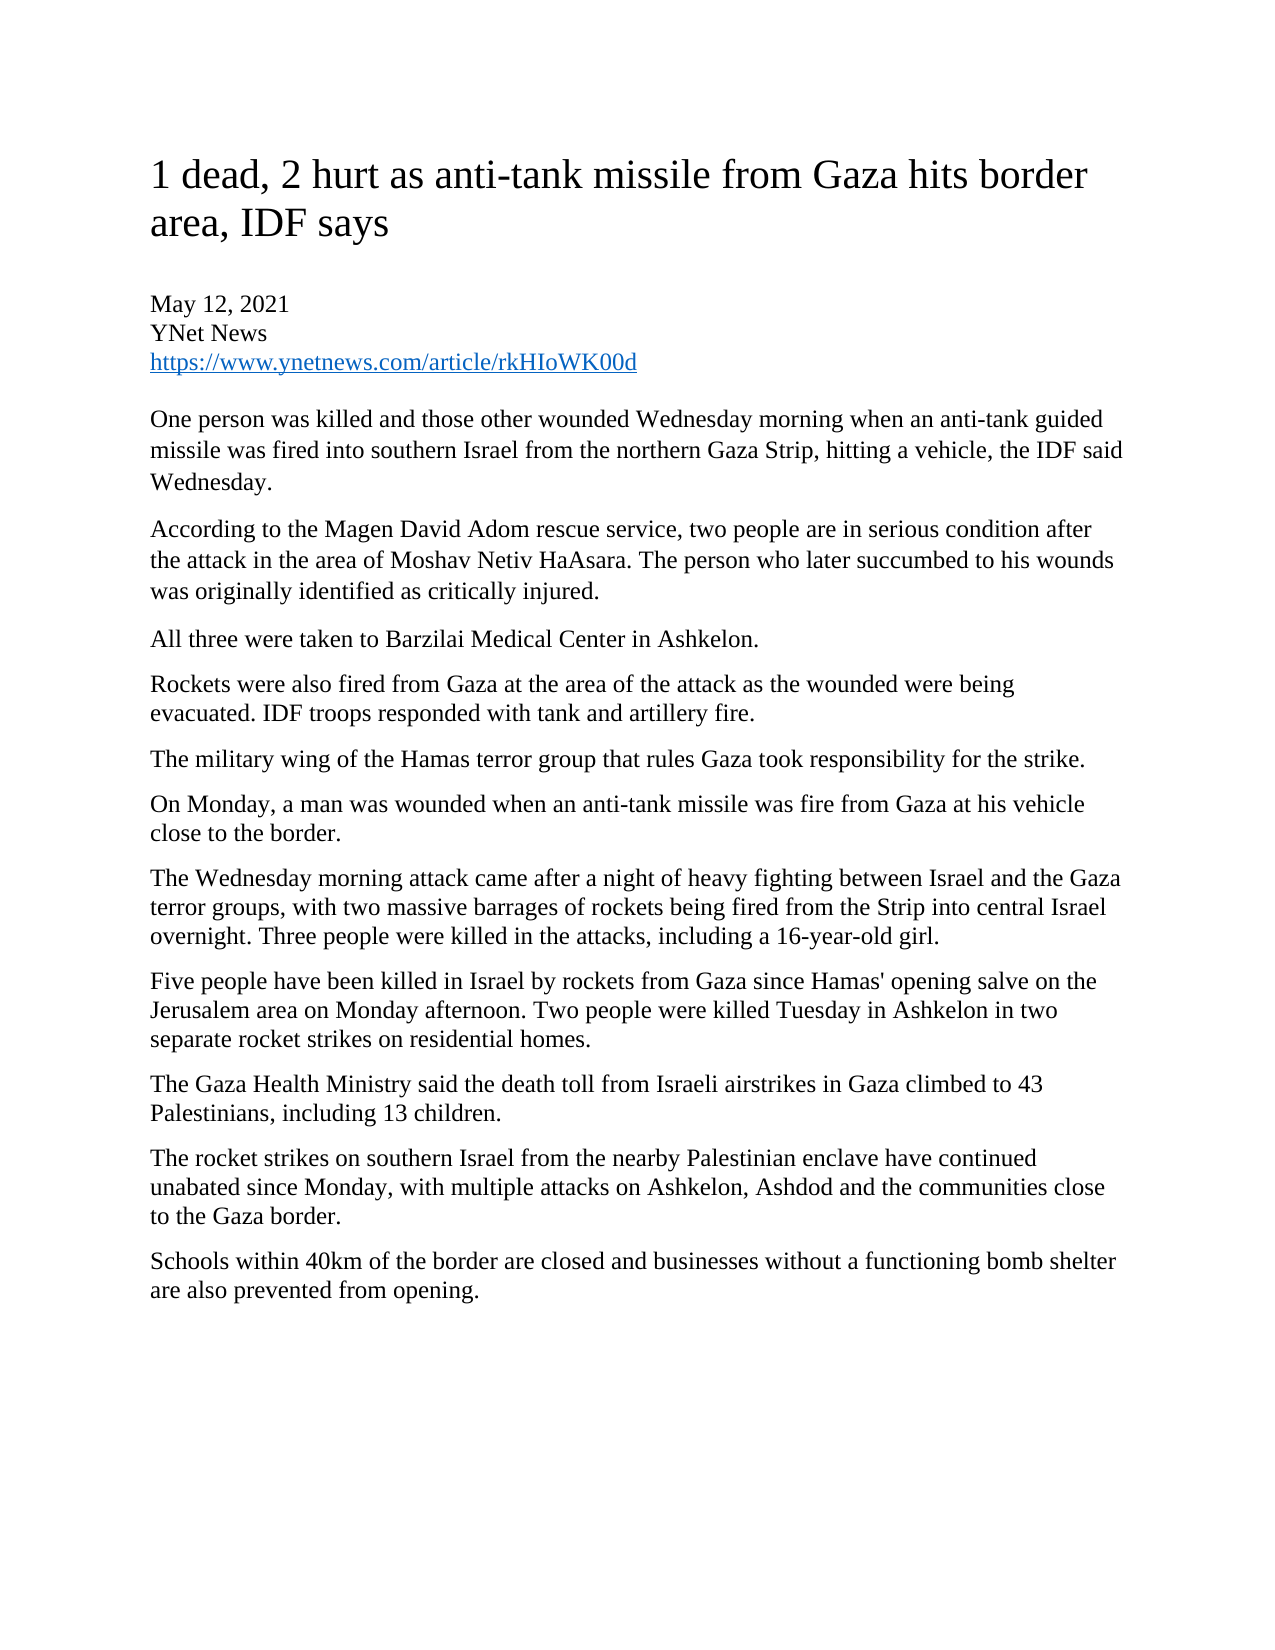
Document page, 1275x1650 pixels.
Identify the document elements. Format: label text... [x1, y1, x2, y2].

text Five people have been killed in Israel by rockets from Gaza since Hamas' opening salve on the Jerusalem area on Monday afternoon. Two people were killed Tuesday in Ashkelon in two separate rocket strikes on residential homes. [150, 966, 1125, 1052]
text The Wednesday morning attack came after a night of heavy fighting between Israel and the Gaza terror groups, with two massive barrages of rockets being fired from the Strip into central Israel overnight. Three people were killed in the attacks, including a 16-year-old girl. [150, 863, 1125, 949]
text Rockets were also fired from Gaza at the area of the attack as the wounded were being evacuated. IDF troops responded with tank and artillery fire. [150, 669, 1125, 727]
text One person was killed and those other wounded Wednesday morning when an anti-tank guided missile was fired into southern Israel from the northern Gaza Strip, hitting a vehicle, the IDF said Wednesday. [150, 404, 1125, 495]
text On Monday, a man was wounded when an anti-tank missile was fire from Gaza at his vehicle close to the border. [150, 789, 1125, 847]
text 1 dead, 2 hurt as anti-tank missile from Gaza hits border area, IDF says [150, 150, 1125, 246]
text YNet News [150, 318, 1125, 347]
text The rocket strikes on southern Israel from the nearby Palestinian enclave have continued unabated since Monday, with multiple attacks on Ashkelon, Ashdod and the communities close to the Gaza border. [150, 1143, 1125, 1229]
text All three were taken to Barzilai Medical Center in Ashkelon. [150, 624, 1125, 653]
text The Gaza Health Ministry said the death toll from Israeli airstrikes in Gaza climbed to 43 Palestinians, including 13 children. [150, 1069, 1125, 1127]
text The military wing of the Hamas terror group that rules Gaza took responsibility for the strike. [150, 744, 1125, 772]
text According to the Magen David Adom rescue service, two people are in serious condition after the attack in the area of Moshav Netiv HaAsara. The person who later succumbed to his wounds was originally identified as critically injured. [150, 514, 1125, 605]
text Schools within 40km of the border are closed and businesses without a functioning bomb shelter are also prevented from opening. [150, 1246, 1125, 1304]
text May 12, 2021 [150, 289, 1125, 318]
text https://www.ynetnews.com/article/rkHIoWK00d [150, 347, 1125, 376]
